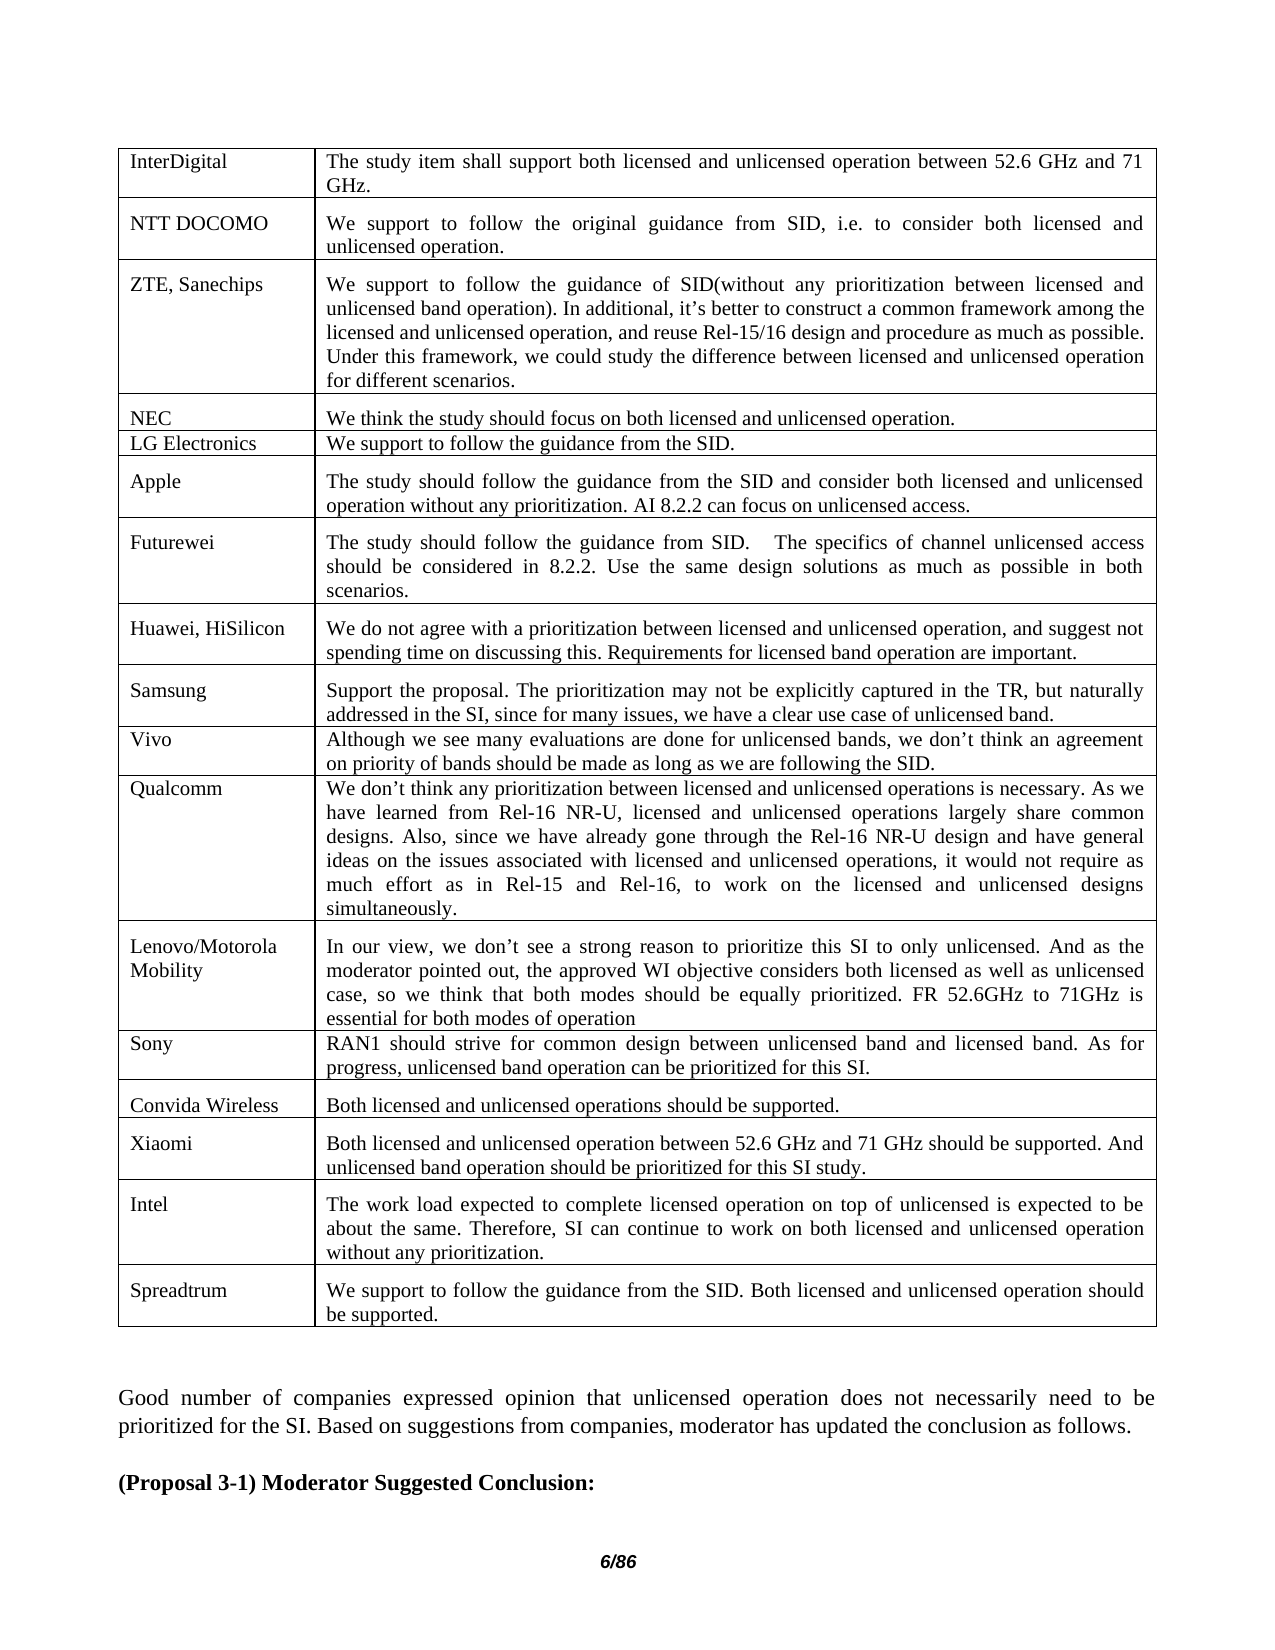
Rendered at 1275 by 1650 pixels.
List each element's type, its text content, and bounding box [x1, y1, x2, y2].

table_cell Lenovo/Motorola Mobility [119, 921, 314, 1030]
table_cell Both licensed and unlicensed operation between 52.6 GHz and 71 GHz should be supported. And unlicensed band operation should be prioritized for this SI study. [316, 1118, 1156, 1179]
table_cell Spreadtrum [119, 1265, 314, 1326]
table_cell The work load expected to complete licensed operation on top of unlicensed is expected to be about the same. Therefore, SI can continue to work on both licensed and unlicensed operation without any prioritization. [316, 1180, 1156, 1264]
table_cell NTT DOCOMO [119, 198, 314, 258]
table_cell Although we see many evaluations are done for unlicensed bands, we don’t think an agreement on priority of bands should be made as long as we are following the SID. [316, 727, 1156, 775]
table_cell Qualcomm [119, 776, 314, 920]
table_cell Vivo [119, 727, 314, 775]
table_cell We support to follow the guidance from the SID. Both licensed and unlicensed operation should be supported. [316, 1265, 1156, 1326]
table_cell We support to follow the guidance from the SID. [316, 431, 1156, 455]
table_cell RAN1 should strive for common design between unlicensed band and licensed band. As for progress, unlicensed band operation can be prioritized for this SI. [316, 1031, 1156, 1079]
table_cell We don’t think any prioritization between licensed and unlicensed operations is necessary. As we have learned from Rel-16 NR-U, licensed and unlicensed operations largely share common designs. Also, since we have already gone through the Rel-16 NR-U design and have general ideas on the issues associated with licensed and unlicensed operations, it would not require as much effort as in Rel-15 and Rel-16, to work on the licensed and unlicensed designs simultaneously. [316, 776, 1156, 920]
table_cell The study should follow the guidance from the SID and consider both licensed and unlicensed operation without any prioritization. AI 8.2.2 can focus on unlicensed access. [316, 456, 1156, 517]
table_cell We think the study should focus on both licensed and unlicensed operation. [316, 394, 1156, 430]
table_cell Sony [119, 1031, 314, 1079]
table_cell Samsung [119, 665, 314, 726]
table_cell The study item shall support both licensed and unlicensed operation between 52.6 GHz and 71 GHz. [316, 149, 1156, 197]
table_cell InterDigital [119, 149, 314, 197]
table_cell Xiaomi [119, 1118, 314, 1179]
text Good number of companies expressed opinion that unlicensed operation does not necessarily need to be prioritized for the SI. Based on suggestions from companies, moderator has updated the conclusion as follows. [118, 1384, 1157, 1439]
table_cell NEC [119, 394, 314, 430]
table_cell We do not agree with a prioritization between licensed and unlicensed operation, and suggest not spending time on discussing this. Requirements for licensed band operation are important. [316, 604, 1156, 664]
table_cell Intel [119, 1180, 314, 1264]
table_cell Both licensed and unlicensed operations should be supported. [316, 1080, 1156, 1117]
table_cell Convida Wireless [119, 1080, 314, 1117]
table_cell LG Electronics [119, 431, 314, 455]
text (Proposal 3-1) Moderator Suggested Conclusion: [118, 1469, 1157, 1496]
table_cell In our view, we don’t see a strong reason to prioritize this SI to only unlicensed. And as the moderator pointed out, the approved WI objective considers both licensed as well as unlicensed case, so we think that both modes should be equally prioritized. FR 52.6GHz to 71GHz is essential for both modes of operation [316, 921, 1156, 1030]
table_cell Futurewei [119, 518, 314, 602]
table_cell The study should follow the guidance from SID. The specifics of channel unlicensed access should be considered in 8.2.2. Use the same design solutions as much as possible in both scenarios. [316, 518, 1156, 602]
table_cell Apple [119, 456, 314, 517]
table_cell Support the proposal. The prioritization may not be explicitly captured in the TR, but naturally addressed in the SI, since for many issues, we have a clear use case of unlicensed band. [316, 665, 1156, 726]
table_cell We support to follow the guidance of SID(without any prioritization between licensed and unlicensed band operation). In additional, it’s better to construct a common framework among the licensed and unlicensed operation, and reuse Rel-15/16 design and procedure as much as possible. Under this framework, we could study the difference between licensed and unlicensed operation for different scenarios. [316, 260, 1156, 392]
table_cell We support to follow the original guidance from SID, i.e. to consider both licensed and unlicensed operation. [316, 198, 1156, 258]
table_cell ZTE, Sanechips [119, 260, 314, 392]
table_cell Huawei, HiSilicon [119, 604, 314, 664]
